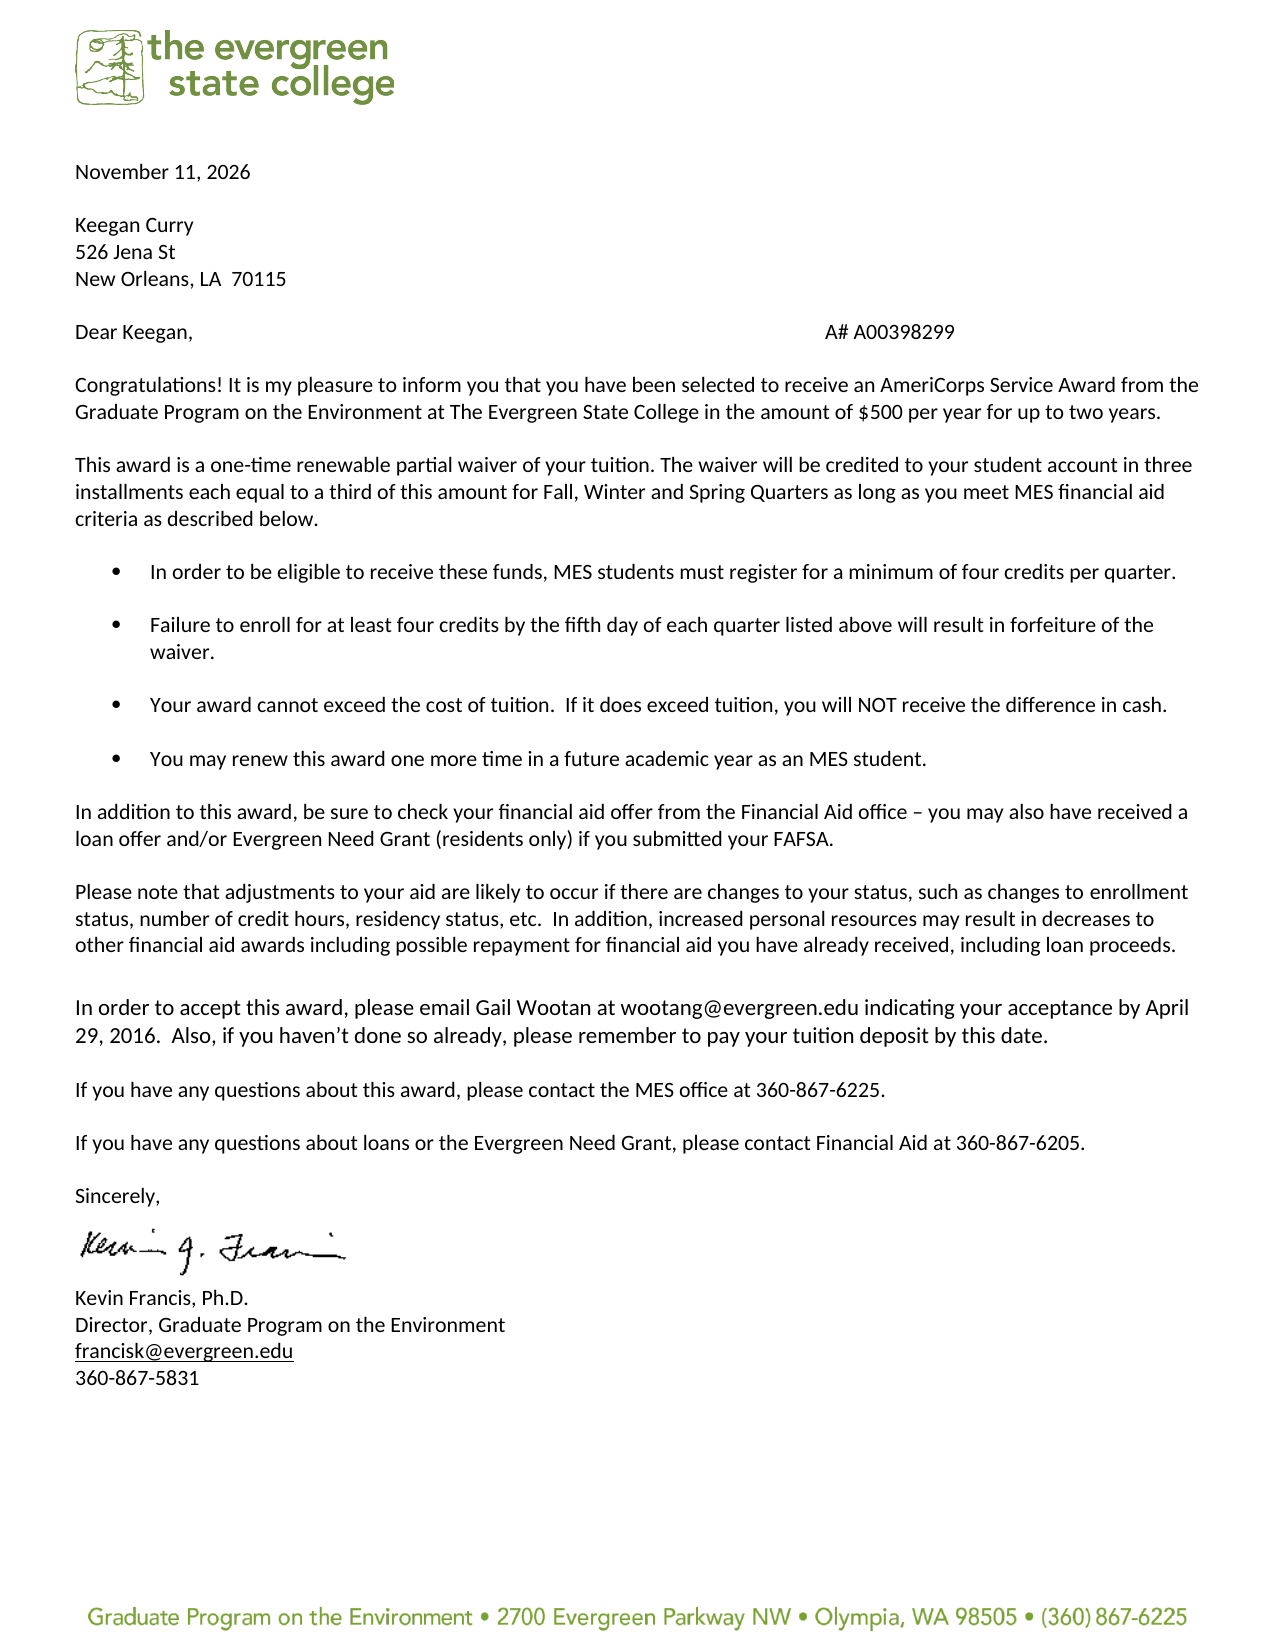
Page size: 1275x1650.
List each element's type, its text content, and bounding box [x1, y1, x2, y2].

list Your award cannot exceed the cost of tuition. If it does exceed tuition, you will NOT receive the difference in cash. [112, 692, 1200, 718]
text Please note that adjustments to your aid are likely to occur if there are changes to your status, such as changes to enrollment status, number of credit hours, residency status, etc. In addition, increased personal resources may result in decreases to other financial aid awards including possible repayment for financial aid you have already received, including loan proceeds. [75, 878, 1200, 958]
text This award is a one-time renewable partial waiver of your tuition. The waiver will be credited to your student account in three installments each equal to a third of this amount for Fall, Winter and Spring Quarters as long as you meet MES financial aid criteria as described below. [75, 452, 1200, 532]
text If you have any questions about loans or the Evergreen Need Grant, please contact Financial Aid at 360-867-6205. [75, 1129, 1200, 1156]
list In order to be eligible to receive these funds, MES students must register for a minimum of four credits per quarter. [112, 558, 1200, 585]
text Keegan Curry [75, 212, 1200, 238]
text Director, Graduate Program on the Environment [75, 1311, 1200, 1338]
text Congratulations! It is my pleasure to inform you that you have been selected to receive an AmeriCorps Service Award from the Graduate Program on the Environment at The Evergreen State College in the amount of $500 per year for up to two years. [75, 372, 1200, 425]
text In addition to this award, be sure to check your financial aid offer from the Financial Aid office – you may also have received a loan offer and/or Evergreen Need Grant (residents only) if you submitted your FAFSA. [75, 798, 1200, 852]
text Kevin Francis, Ph.D. [75, 1284, 1200, 1311]
list You may renew this award one more time in a future academic year as an MES student. [112, 745, 1200, 772]
text In order to accept this award, please email Gail Wootan at wootang@evergreen.edu indicating your acceptance by April 29, 2016. Also, if you haven’t done so already, please remember to pay your tuition deposit by this date. [75, 993, 1200, 1049]
text 360-867-5831 [75, 1364, 1200, 1391]
picture [75, 1598, 1202, 1635]
text Sincerely, [75, 1183, 1200, 1209]
text If you have any questions about this award, please contact the MES office at 360-867-6225. [75, 1076, 1200, 1103]
text Dear Keegan, A# A00398299 [75, 318, 1200, 345]
text 526 Jena St [75, 238, 1200, 265]
list Failure to enroll for at least four credits by the fifth day of each quarter listed above will result in forfeiture of the waiver. [112, 612, 1200, 665]
text New Orleans, LA 70115 [75, 265, 1200, 292]
text March 23, 2016 [75, 158, 1200, 185]
picture [75, 1209, 421, 1285]
picture [75, 30, 394, 105]
text francisk@evergreen.edu [75, 1338, 1200, 1364]
